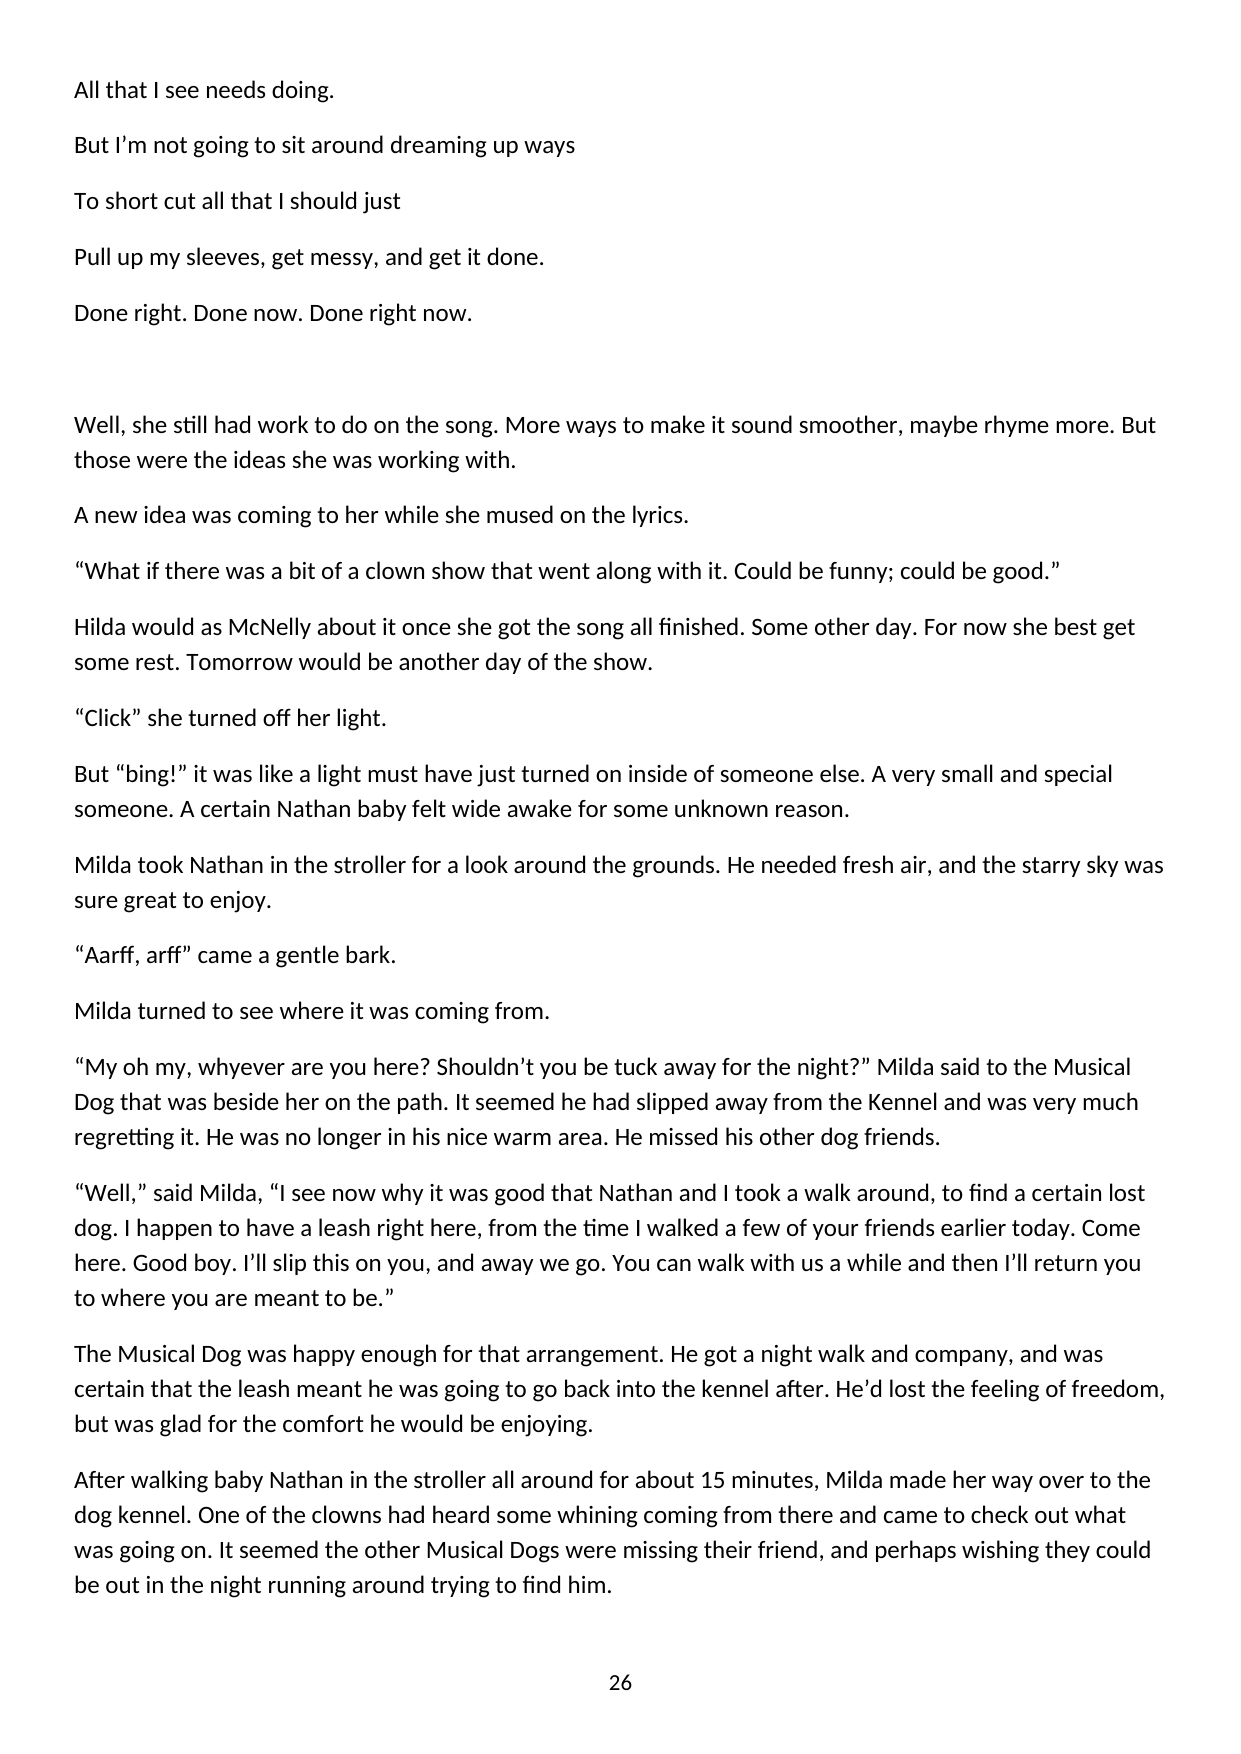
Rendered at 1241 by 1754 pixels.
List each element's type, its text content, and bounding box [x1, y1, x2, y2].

text But I’m not going to sit around dreaming up ways [74, 130, 1167, 160]
text “Well,” said Milda, “I see now why it was good that Nathan and I took a walk around, to find a certain lost dog. I happen to have a leash right here, from the time I walked a few of your friends earlier today. Come here. Good boy. I’ll slip this on you, and away we go. You can walk with us a while and then I’ll return you to where you are meant to be.” [74, 1177, 1167, 1313]
text Pull up my sleeves, get messy, and get it done. [74, 241, 1167, 272]
text Done right. Done now. Done right now. [74, 297, 1167, 328]
text All that I see needs doing. [74, 74, 1167, 104]
text The Musical Dog was happy enough for that arrangement. He got a night walk and company, and was certain that the leash meant he was going to go back into the kennel after. He’d lost the feeling of freedom, but was glad for the comfort he would be enjoying. [74, 1338, 1167, 1438]
text “My oh my, whyever are you here? Shouldn’t you be tuck away for the night?” Milda said to the Musical Dog that was beside her on the path. It seemed he had slipped away from the Kennel and was very much regretting it. He was no longer in his nice warm area. He missed his other dog friends. [74, 1051, 1167, 1152]
text But “bing!” it was like a light must have just turned on inside of someone else. A very small and special someone. A certain Nathan baby felt wide awake for some unknown reason. [74, 758, 1167, 823]
text “What if there was a bit of a clown show that went along with it. Could be funny; could be good.” [74, 556, 1167, 586]
text Well, she still had work to do on the song. More ways to make it sound smoother, maybe rhyme more. But those were the ideas she was working with. [74, 409, 1167, 474]
text “Aarff, arff” came a gentle bark. [74, 940, 1167, 970]
text “Click” she turned off her light. [74, 702, 1167, 733]
text A new idea was coming to her while she mused on the lyrics. [74, 500, 1167, 530]
text Milda took Nathan in the stroller for a look around the grounds. He needed fresh air, and the starry sky was sure great to enjoy. [74, 849, 1167, 914]
text Hilda would as McNelly about it once she got the song all finished. Some other day. For now she best get some rest. Tomorrow would be another day of the show. [74, 611, 1167, 677]
text Milda turned to see where it was coming from. [74, 996, 1167, 1026]
text After walking baby Nathan in the stroller all around for about 15 minutes, Milda made her way over to the dog kennel. One of the clowns had heard some whining coming from there and came to check out what was going on. It seemed the other Musical Dogs were missing their friend, and perhaps wishing they could be out in the night running around trying to find him. [74, 1464, 1167, 1599]
text To short cut all that I should just [74, 186, 1167, 216]
